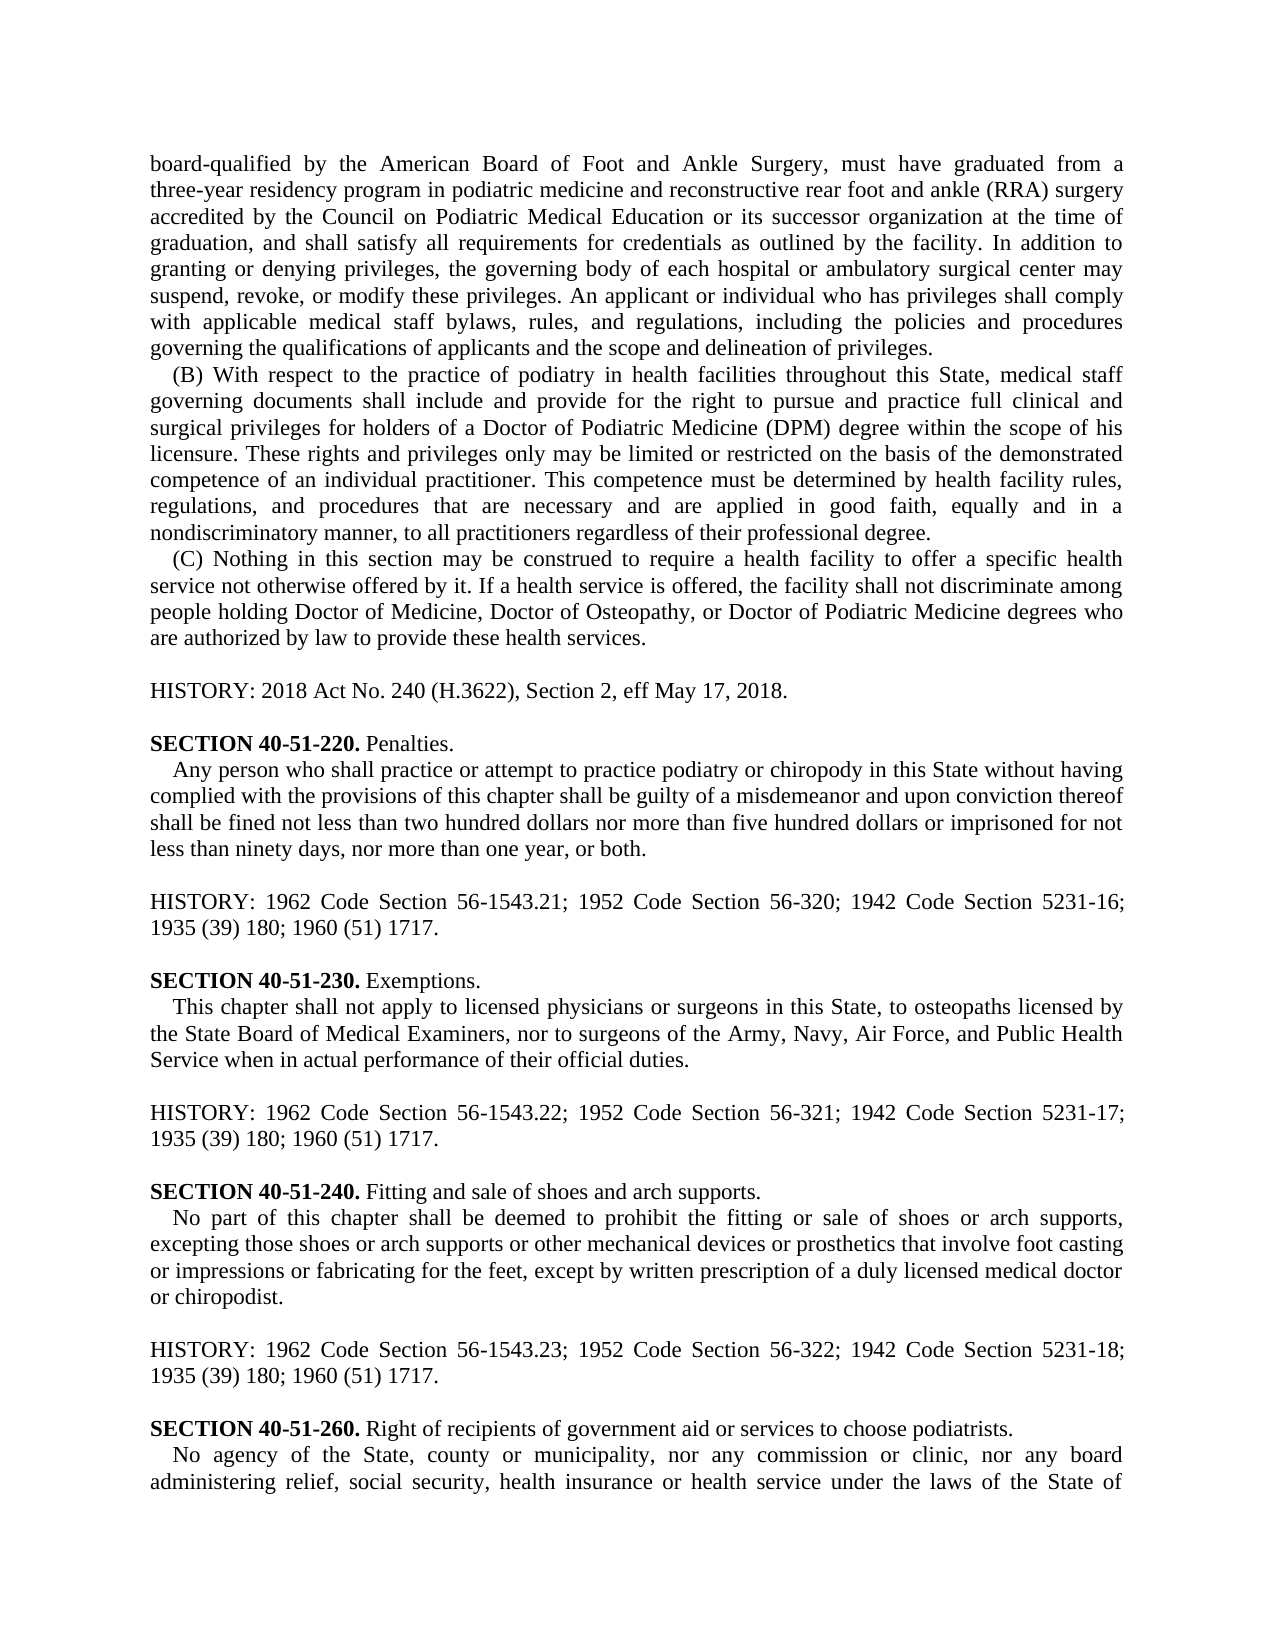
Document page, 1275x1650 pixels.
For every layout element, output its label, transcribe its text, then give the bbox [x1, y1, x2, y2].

text (C) Nothing in this section may be construed to require a health facility to offer a specific health service not otherwise offered by it. If a health service is offered, the facility shall not discriminate among people holding Doctor of Medicine, Doctor of Osteopathy, or Doctor of Podiatric Medicine degrees who are authorized by law to provide these health services. [150, 545, 1125, 651]
text No part of this chapter shall be deemed to prohibit the fitting or sale of shoes or arch supports, excepting those shoes or arch supports or other mechanical devices or prosthetics that involve foot casting or impressions or fabricating for the feet, except by written prescription of a duly licensed medical doctor or chiropodist. [150, 1204, 1125, 1309]
text HISTORY: 1962 Code Section 56-1543.23; 1952 Code Section 56-322; 1942 Code Section 5231-18; 1935 (39) 180; 1960 (51) 1717. [150, 1336, 1125, 1389]
text SECTION 40-51-260. Right of recipients of government aid or services to choose podiatrists. [150, 1415, 1125, 1441]
text HISTORY: 1962 Code Section 56-1543.22; 1952 Code Section 56-321; 1942 Code Section 5231-17; 1935 (39) 180; 1960 (51) 1717. [150, 1099, 1125, 1151]
text (B) With respect to the practice of podiatry in health facilities throughout this State, medical staff governing documents shall include and provide for the right to pursue and practice full clinical and surgical privileges for holders of a Doctor of Podiatric Medicine (DPM) degree within the scope of his licensure. These rights and privileges only may be limited or restricted on the basis of the demonstrated competence of an individual practitioner. This competence must be determined by health facility rules, regulations, and procedures that are necessary and are applied in good faith, equally and in a nondiscriminatory manner, to all practitioners regardless of their professional degree. [150, 361, 1125, 545]
text HISTORY: 1962 Code Section 56-1543.21; 1952 Code Section 56-320; 1942 Code Section 5231-16; 1935 (39) 180; 1960 (51) 1717. [150, 888, 1125, 941]
text Any person who shall practice or attempt to practice podiatry or chiropody in this State without having complied with the provisions of this chapter shall be guilty of a misdemeanor and upon conviction thereof shall be fined not less than two hundred dollars nor more than five hundred dollars or imprisoned for not less than ninety days, nor more than one year, or both. [150, 756, 1125, 862]
text This chapter shall not apply to licensed physicians or surgeons in this State, to osteopaths licensed by the State Board of Medical Examiners, nor to surgeons of the Army, Navy, Air Force, and Public Health Service when in actual performance of their official duties. [150, 993, 1125, 1072]
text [150, 1441, 1125, 1494]
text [150, 150, 1125, 361]
text HISTORY: 2018 Act No. 240 (H.3622), Section 2, eff May 17, 2018. [150, 677, 1125, 703]
text SECTION 40-51-230. Exemptions. [150, 967, 1125, 993]
text SECTION 40-51-240. Fitting and sale of shoes and arch supports. [150, 1178, 1125, 1204]
text SECTION 40-51-220. Penalties. [150, 730, 1125, 756]
